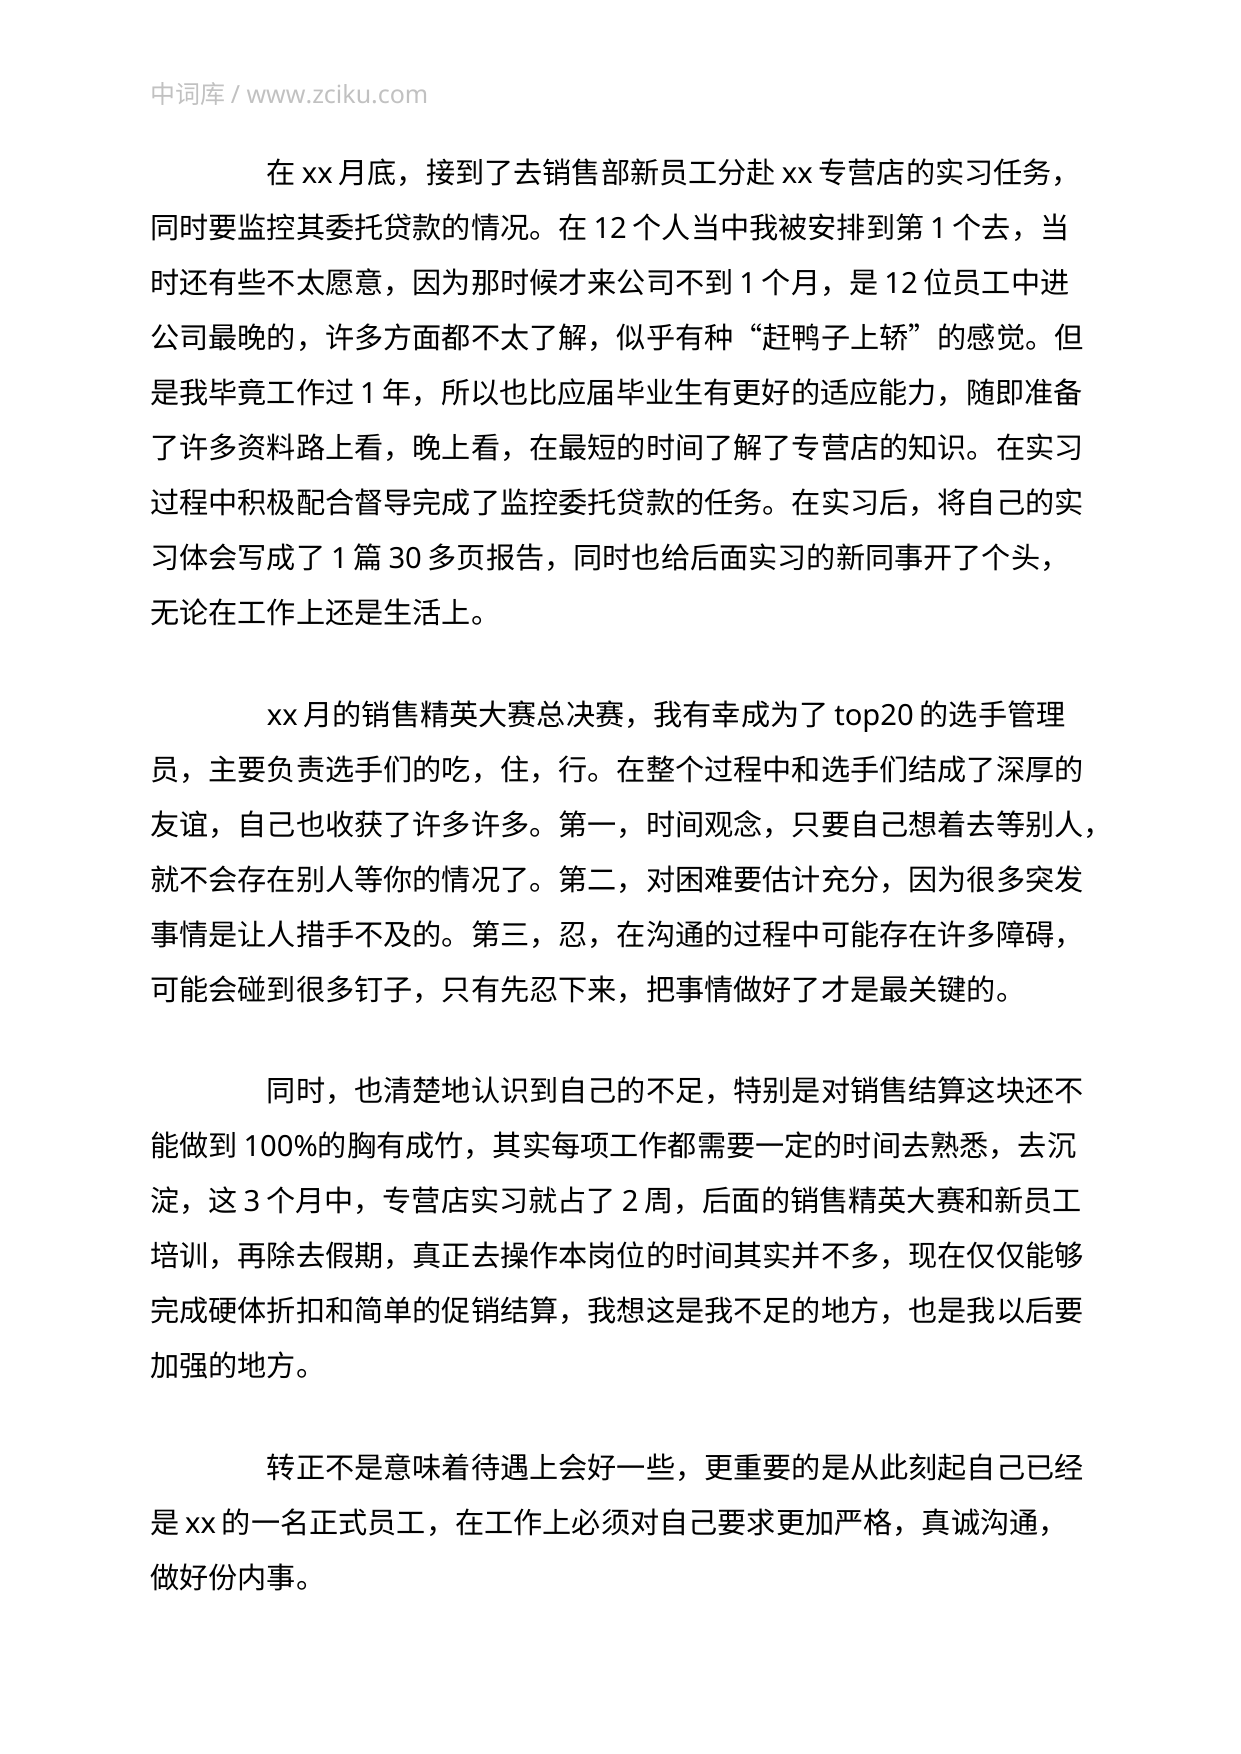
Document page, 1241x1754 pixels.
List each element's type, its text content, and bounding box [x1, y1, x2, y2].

text 在xx月底，接到了去销售部新员工分赴xx专营店的实习任务，同时要监控其委托贷款的情况。在12个人当中我被安排到第1个去，当时还有些不太愿意，因为那时候才来公司不到1个月，是12位员工中进公司最晚的，许多方面都不太了解，似乎有种“赶鸭子上轿”的感觉。但是我毕竟工作过1年，所以也比应届毕业生有更好的适应能力，随即准备了许多资料路上看，晚上看，在最短的时间了解了专营店的知识。在实习过程中积极配合督导完成了监控委托贷款的任务。在实习后，将自己的实习体会写成了1篇30多页报告，同时也给后面实习的新同事开了个头，无论在工作上还是生活上。 [150, 150, 1090, 632]
text 转正不是意味着待遇上会好一些，更重要的是从此刻起自己已经是xx的一名正式员工，在工作上必须对自己要求更加严格，真诚沟通，做好份内事。 [150, 1444, 1090, 1596]
text xx月的销售精英大赛总决赛，我有幸成为了top20的选手管理员，主要负责选手们的吃，住，行。在整个过程中和选手们结成了深厚的友谊，自己也收获了许多许多。第一，时间观念，只要自己想着去等别人，就不会存在别人等你的情况了。第二，对困难要估计充分，因为很多突发事情是让人措手不及的。第三，忍，在沟通的过程中可能存在许多障碍，可能会碰到很多钉子，只有先忍下来，把事情做好了才是最关键的。 [150, 691, 1090, 1008]
text 同时，也清楚地认识到自己的不足，特别是对销售结算这块还不能做到100%的胸有成竹，其实每项工作都需要一定的时间去熟悉，去沉淀，这3个月中，专营店实习就占了2周，后面的销售精英大赛和新员工培训，再除去假期，真正去操作本岗位的时间其实并不多，现在仅仅能够完成硬体折扣和简单的促销结算，我想这是我不足的地方，也是我以后要加强的地方。 [150, 1068, 1090, 1385]
